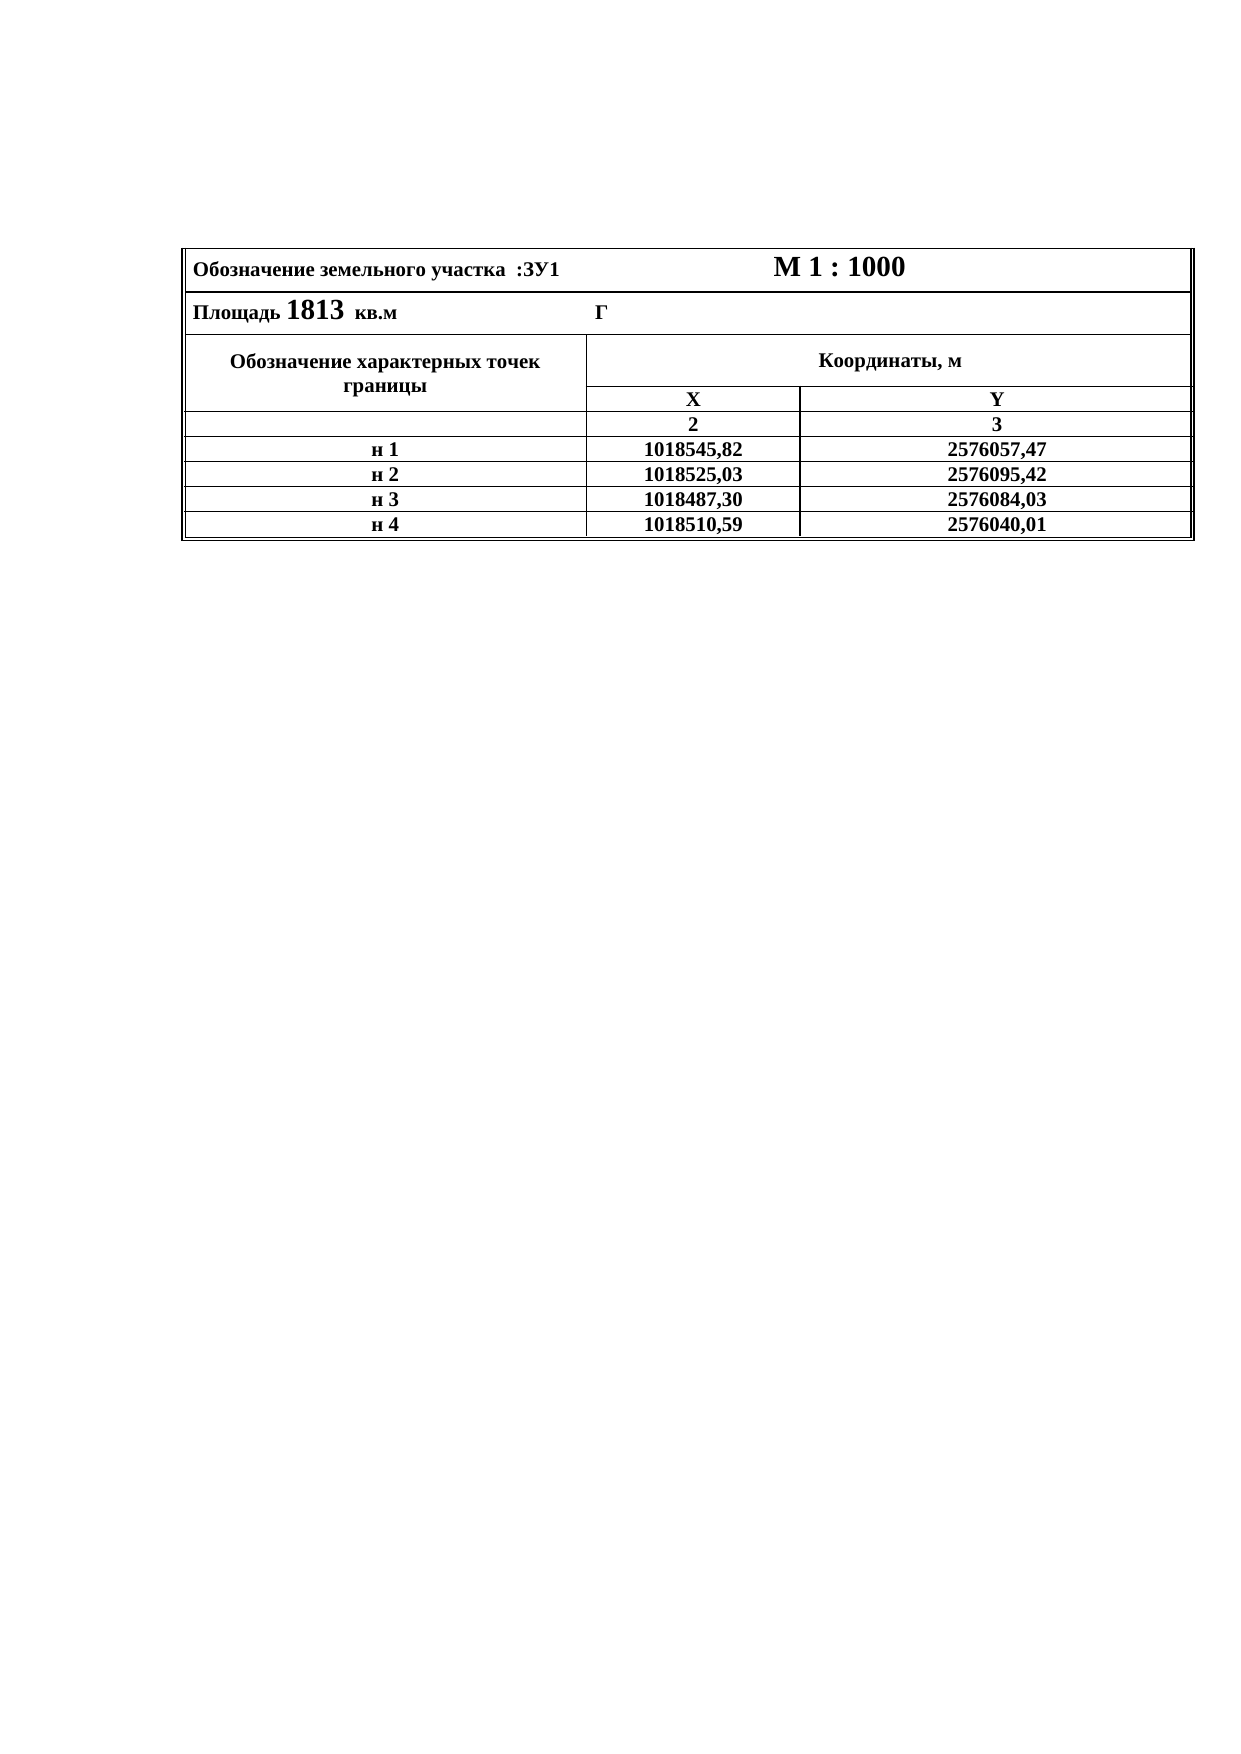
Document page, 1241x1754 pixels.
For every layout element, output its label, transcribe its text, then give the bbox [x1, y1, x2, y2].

table_cell [587, 335, 1190, 386]
table_cell [801, 437, 1190, 461]
table_cell [801, 512, 1190, 536]
table_cell [801, 412, 1190, 436]
table_cell [801, 387, 1190, 411]
table_cell [587, 437, 799, 461]
table_cell [186, 412, 586, 436]
table_cell [587, 512, 799, 536]
table_cell [186, 462, 586, 486]
table_cell [186, 487, 586, 511]
table_cell [801, 487, 1190, 511]
table_header Обозначение земельного участка :ЗУ1 М 1 : 1000 [186, 249, 1190, 291]
table_cell [587, 412, 799, 436]
table_cell [186, 335, 586, 411]
table_cell [186, 512, 586, 536]
table_cell [587, 462, 799, 486]
table_cell Площадь 1813 кв.м Г [186, 293, 1190, 334]
table_cell [587, 387, 799, 411]
table_cell [801, 462, 1190, 486]
table_cell [587, 487, 799, 511]
table_cell [186, 437, 586, 461]
